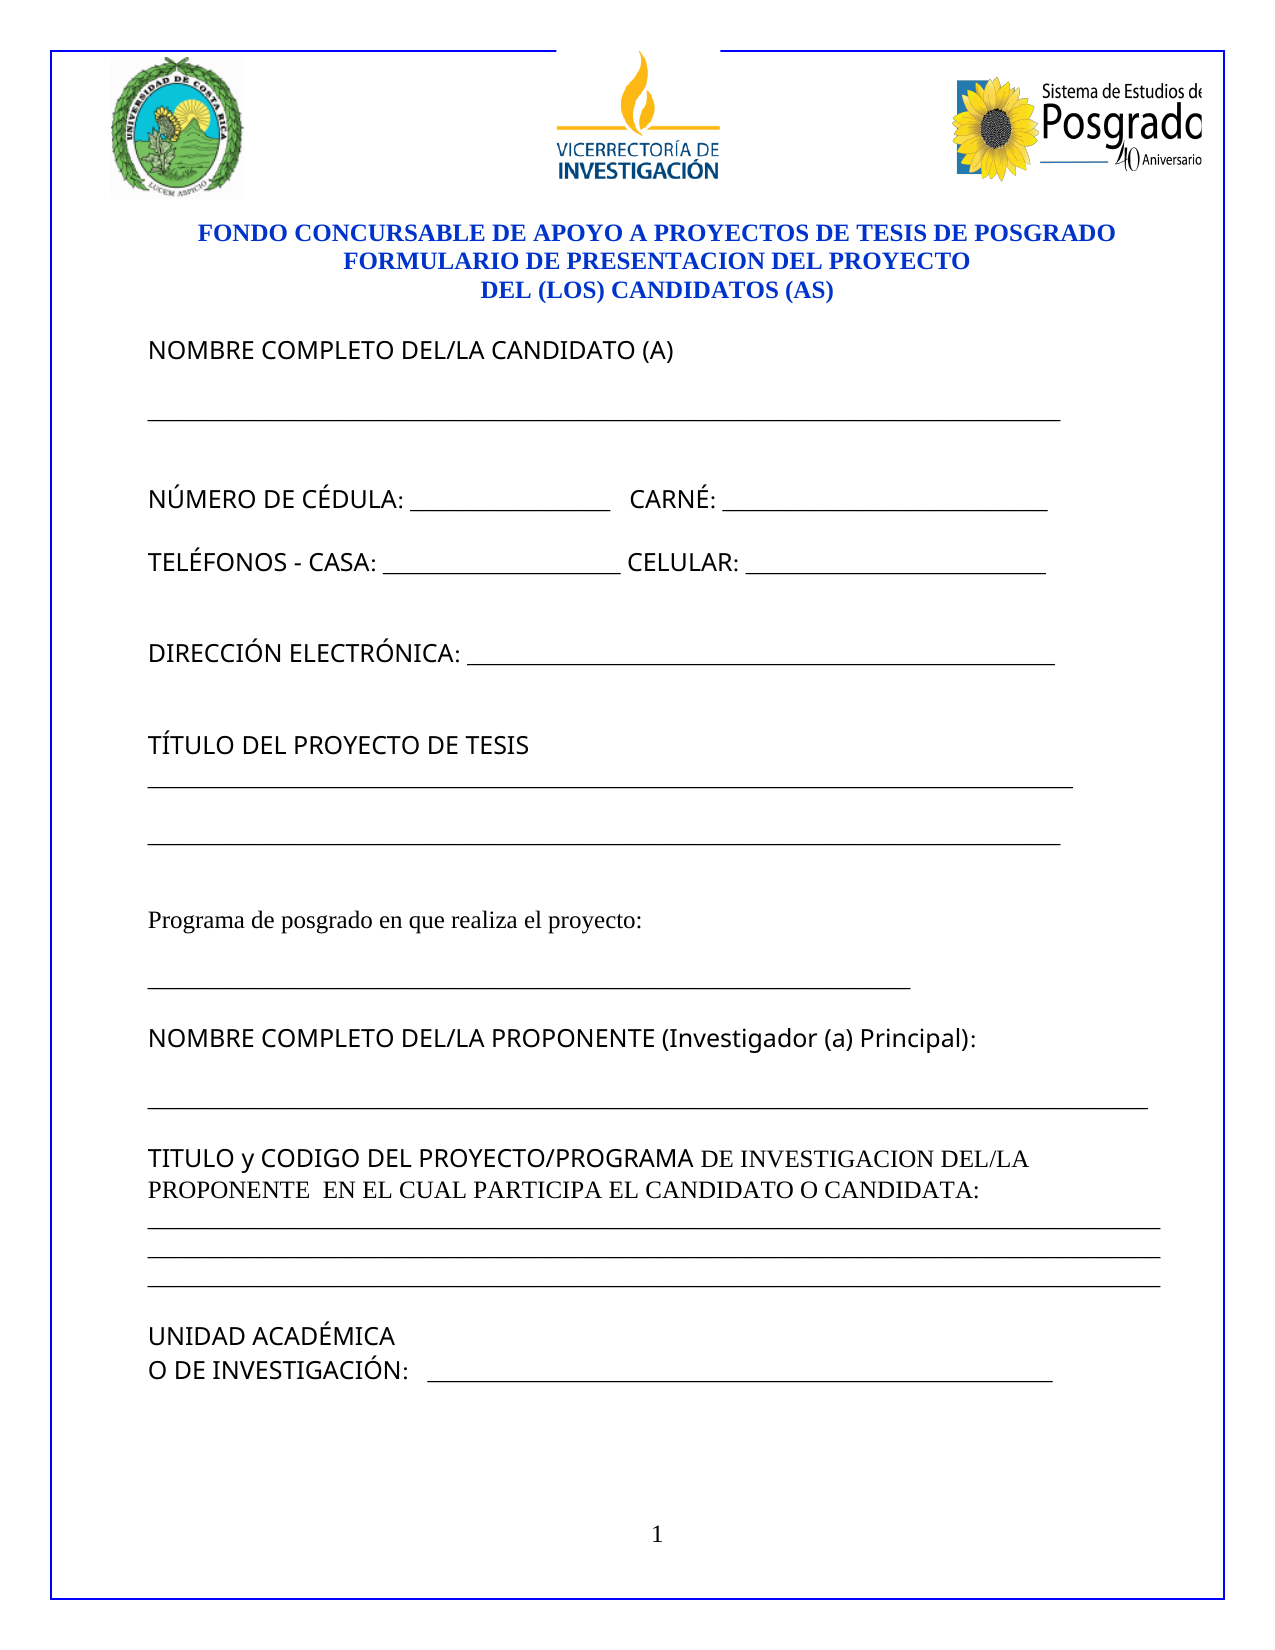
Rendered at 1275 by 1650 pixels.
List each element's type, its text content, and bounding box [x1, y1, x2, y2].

text O DE INVESTIGACIÓN: __________________________________________________ [148, 1353, 1166, 1387]
text ________________________________________________________________________________ [148, 1083, 1166, 1112]
picture [945, 68, 1202, 185]
text NÚMERO DE CÉDULA: ________________ CARNÉ: __________________________ [148, 482, 1166, 516]
text _________________________________________________________________________ [148, 395, 1166, 424]
text DIRECCIÓN ELECTRÓNICA: _______________________________________________ [148, 636, 1166, 670]
text _________________________________________________________________________ [148, 819, 1166, 848]
text TÍTULO DEL PROYECTO DE TESIS __________________________________________________________________________ [148, 728, 1166, 790]
text TITULO y CODIGO DEL PROYECTO/PROGRAMA DE INVESTIGACION DEL/LA PROPONENTE EN EL CUAL PARTICIPA EL CANDIDATO O CANDIDATA: ___________________________________________________________________________________________________________________________________________________________________________________________________________________________________________________ [148, 1141, 1166, 1290]
text DEL (LOS) CANDIDATOS (AS) [148, 275, 1166, 304]
text FONDO CONCURSABLE DE APOYO A PROYECTOS DE TESIS DE POSGRADO [148, 218, 1166, 246]
text FORMULARIO DE PRESENTACION DEL PROYECTO [148, 246, 1166, 275]
picture [554, 44, 720, 179]
text TELÉFONOS - CASA: ___________________ CELULAR: ________________________ [148, 544, 1166, 578]
text UNIDAD ACADÉMICA [148, 1318, 1166, 1353]
text _____________________________________________________________ [148, 963, 1166, 992]
text Programa de posgrado en que realiza el proyecto: [148, 905, 1166, 934]
text NOMBRE COMPLETO DEL/LA PROPONENTE (Investigador (a) Principal): [148, 1020, 1166, 1054]
text NOMBRE COMPLETO DEL/LA CANDIDATO (A) [148, 333, 1166, 367]
